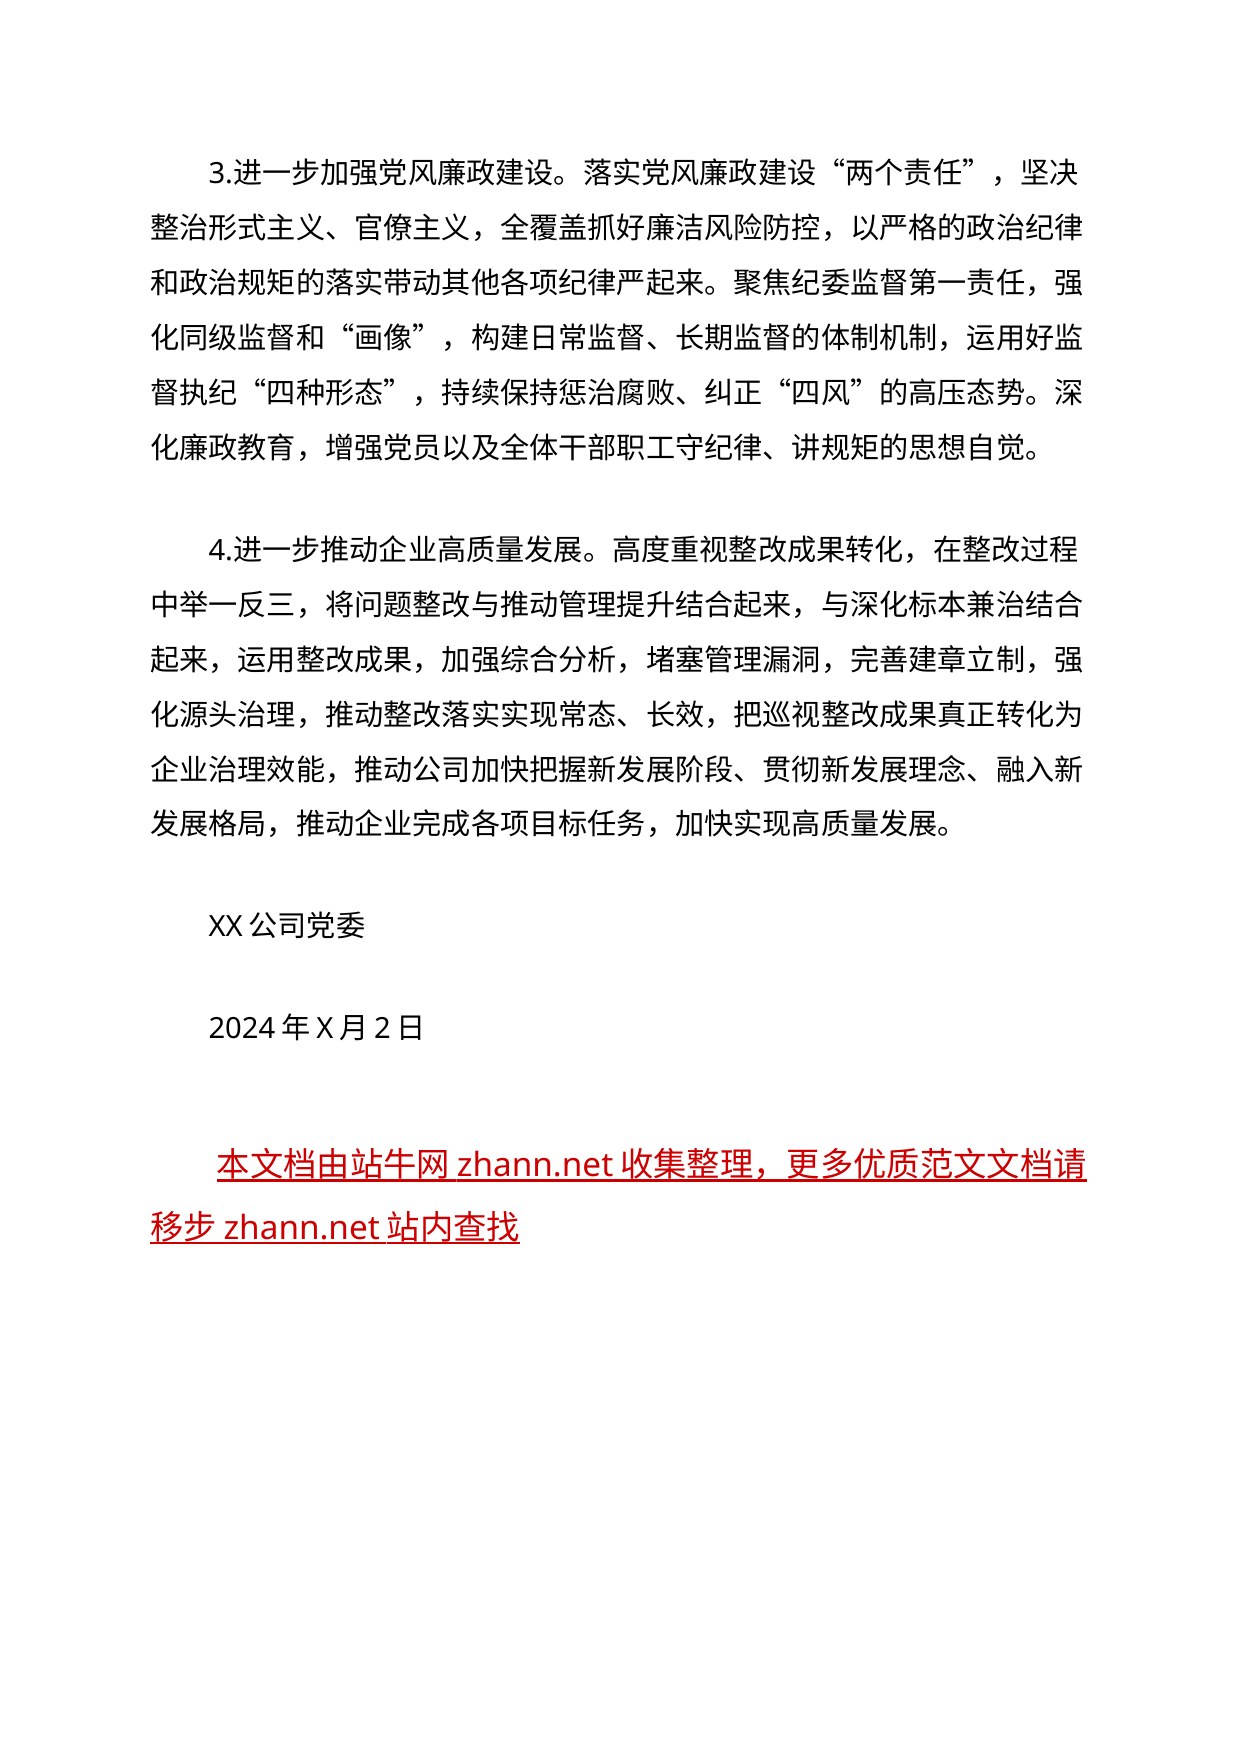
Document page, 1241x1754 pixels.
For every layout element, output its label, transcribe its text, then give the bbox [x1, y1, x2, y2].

text XX公司党委 [150, 903, 1090, 945]
text 3.进一步加强党风廉政建设。落实党风廉政建设“两个责任”，坚决整治形式主义、官僚主义，全覆盖抓好廉洁风险防控，以严格的政治纪律和政治规矩的落实带动其他各项纪律严起来。聚焦纪委监督第一责任，强化同级监督和“画像”，构建日常监督、长期监督的体制机制，运用好监督执纪“四种形态”，持续保持惩治腐败、纠正“四风”的高压态势。深化廉政教育，增强党员以及全体干部职工守纪律、讲规矩的思想自觉。 [150, 150, 1090, 467]
text 4.进一步推动企业高质量发展。高度重视整改成果转化，在整改过程中举一反三，将问题整改与推动管理提升结合起来，与深化标本兼治结合起来，运用整改成果，加强综合分析，堵塞管理漏洞，完善建章立制，强化源头治理，推动整改落实实现常态、长效，把巡视整改成果真正转化为企业治理效能，推动公司加快把握新发展阶段、贯彻新发展理念、融入新发展格局，推动企业完成各项目标任务，加快实现高质量发展。 [150, 526, 1090, 843]
text 2024年X月2日 [150, 1005, 1090, 1047]
text 本文档由站牛网zhann.net收集整理，更多优质范文文档请移步zhann.net站内查找 [150, 1138, 1090, 1249]
